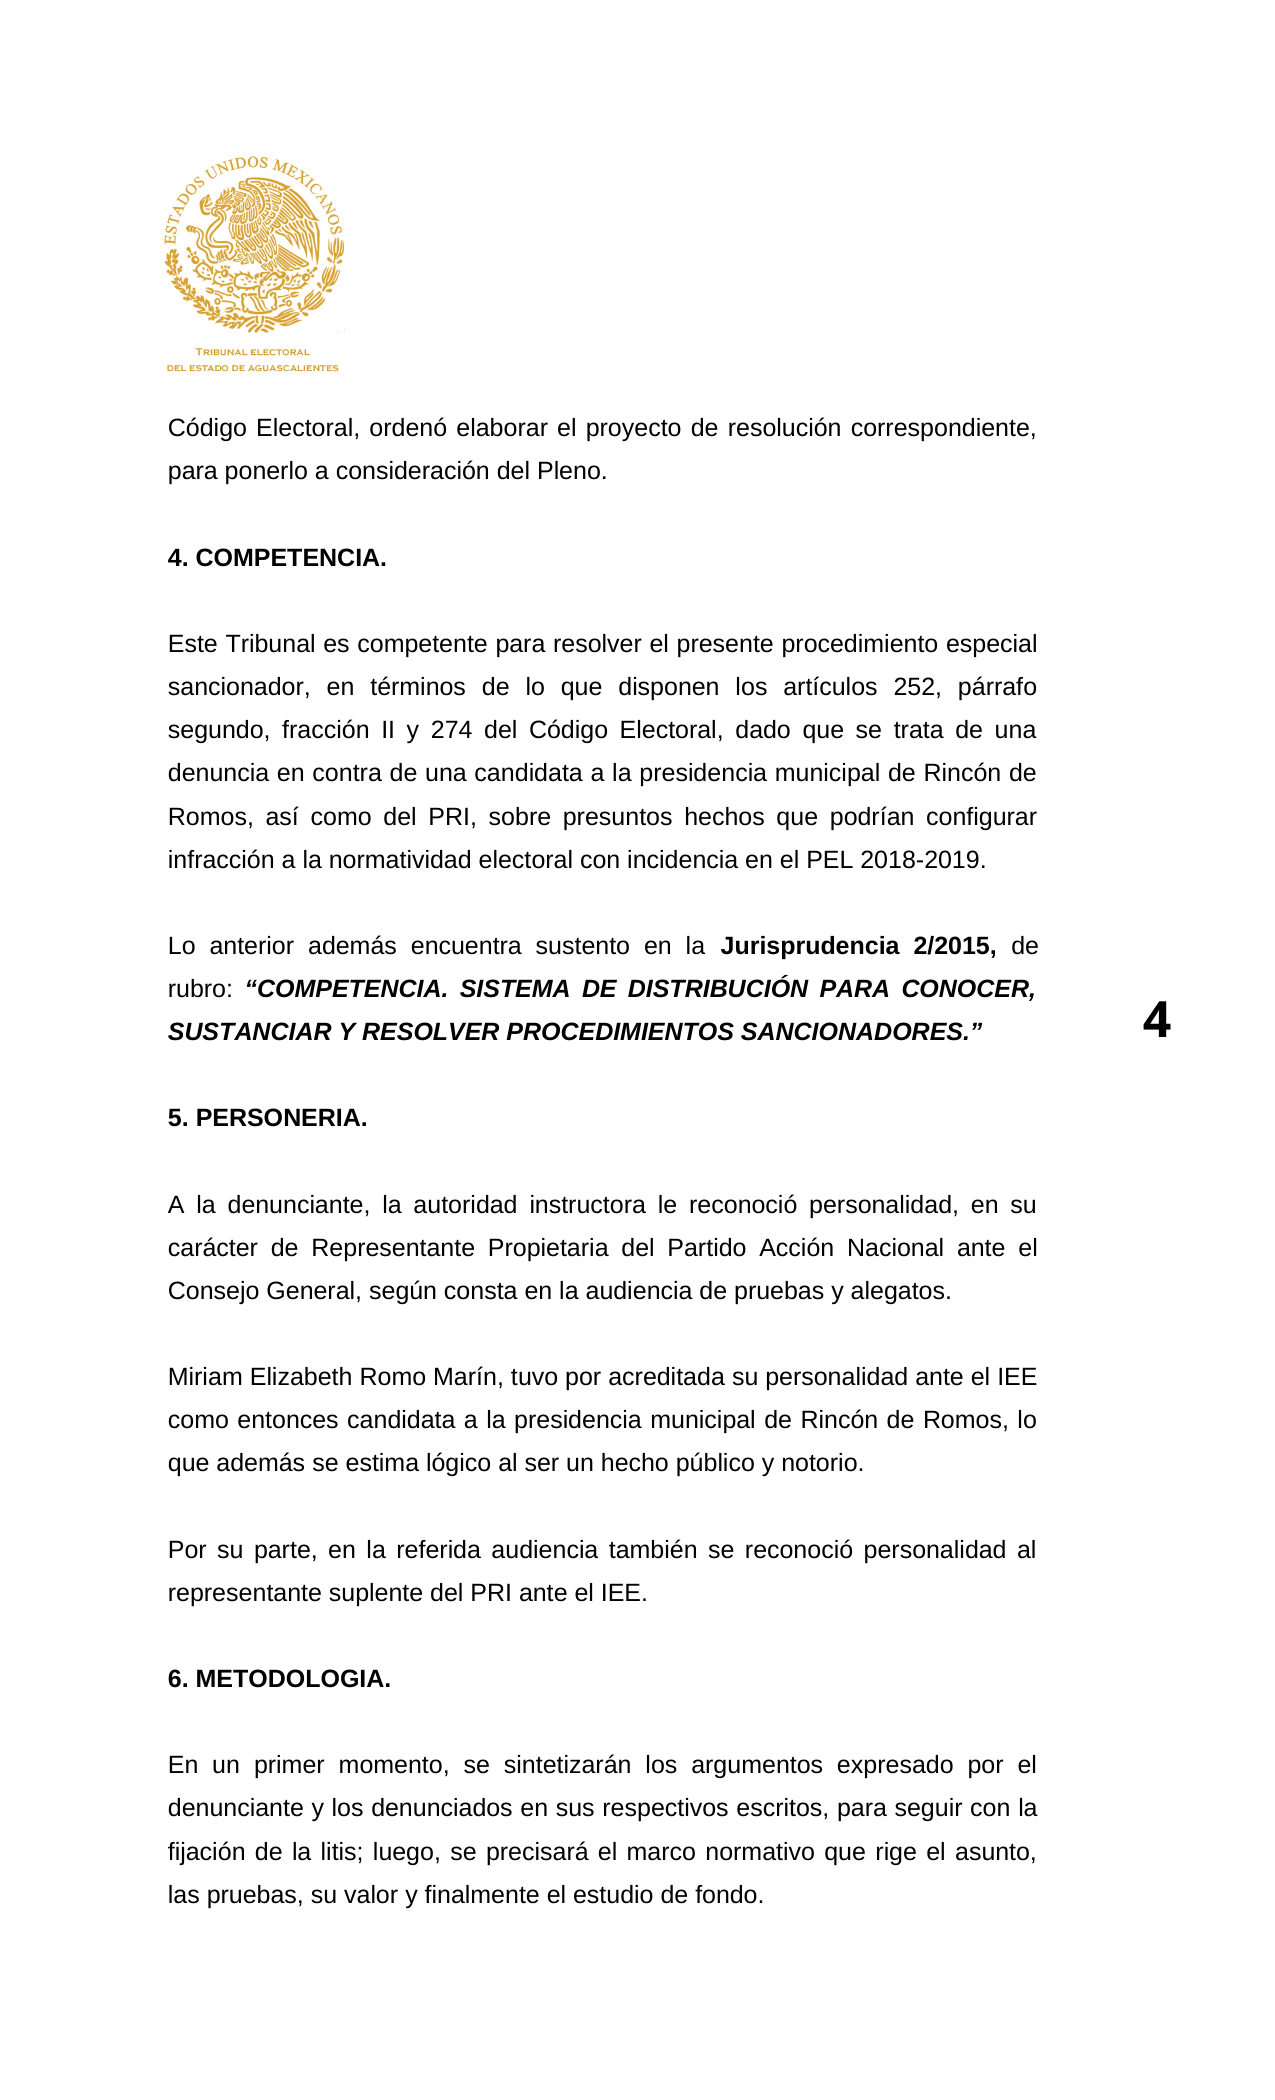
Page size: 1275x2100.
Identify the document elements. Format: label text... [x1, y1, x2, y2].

text En un primer momento, se sintetizarán los argumentos expresado por el denunciante y los denunciados en sus respectivos escritos, para seguir con la fijación de la litis; luego, se precisará el marco normativo que rige el asunto, las pruebas, su valor y finalmente el estudio de fondo. [168, 1750, 1039, 1908]
text 4. COMPETENCIA. [168, 543, 1039, 572]
text 6. METODOLOGIA. [168, 1664, 1039, 1693]
text Miriam Elizabeth Romo Marín, tuvo por acreditada su personalidad ante el IEE como entonces candidata a la presidencia municipal de Rincón de Romos, lo que además se estima lógico al ser un hecho público y notorio. [168, 1362, 1039, 1477]
text A la denunciante, la autoridad instructora le reconoció personalidad, en su carácter de Representante Propietaria del Partido Acción Nacional ante el Consejo General, según consta en la audiencia de pruebas y alegatos. [168, 1190, 1039, 1305]
text Este Tribunal es competente para resolver el presente procedimiento especial sancionador, en términos de lo que disponen los artículos 252, párrafo segundo, fracción II y 274 del Código Electoral, dado que se trata de una denuncia en contra de una candidata a la presidencia municipal de Rincón de Romos, así como del PRI, sobre presuntos hechos que podrían configurar infracción a la normatividad electoral con incidencia en el PEL 2018-2019. [168, 629, 1039, 873]
text 5. PERSONERIA. [168, 1103, 1039, 1132]
text Lo anterior además encuentra sustento en la Jurisprudencia 2/2015, de rubro: “COMPETENCIA. SISTEMA DE DISTRIBUCIÓN PARA CONOCER, SUSTANCIAR Y RESOLVER PROCEDIMIENTOS SANCIONADORES.” [168, 931, 1039, 1046]
picture [157, 145, 352, 376]
text Por su parte, en la referida audiencia también se reconoció personalidad al representante suplente del PRI ante el IEE. [168, 1535, 1039, 1607]
